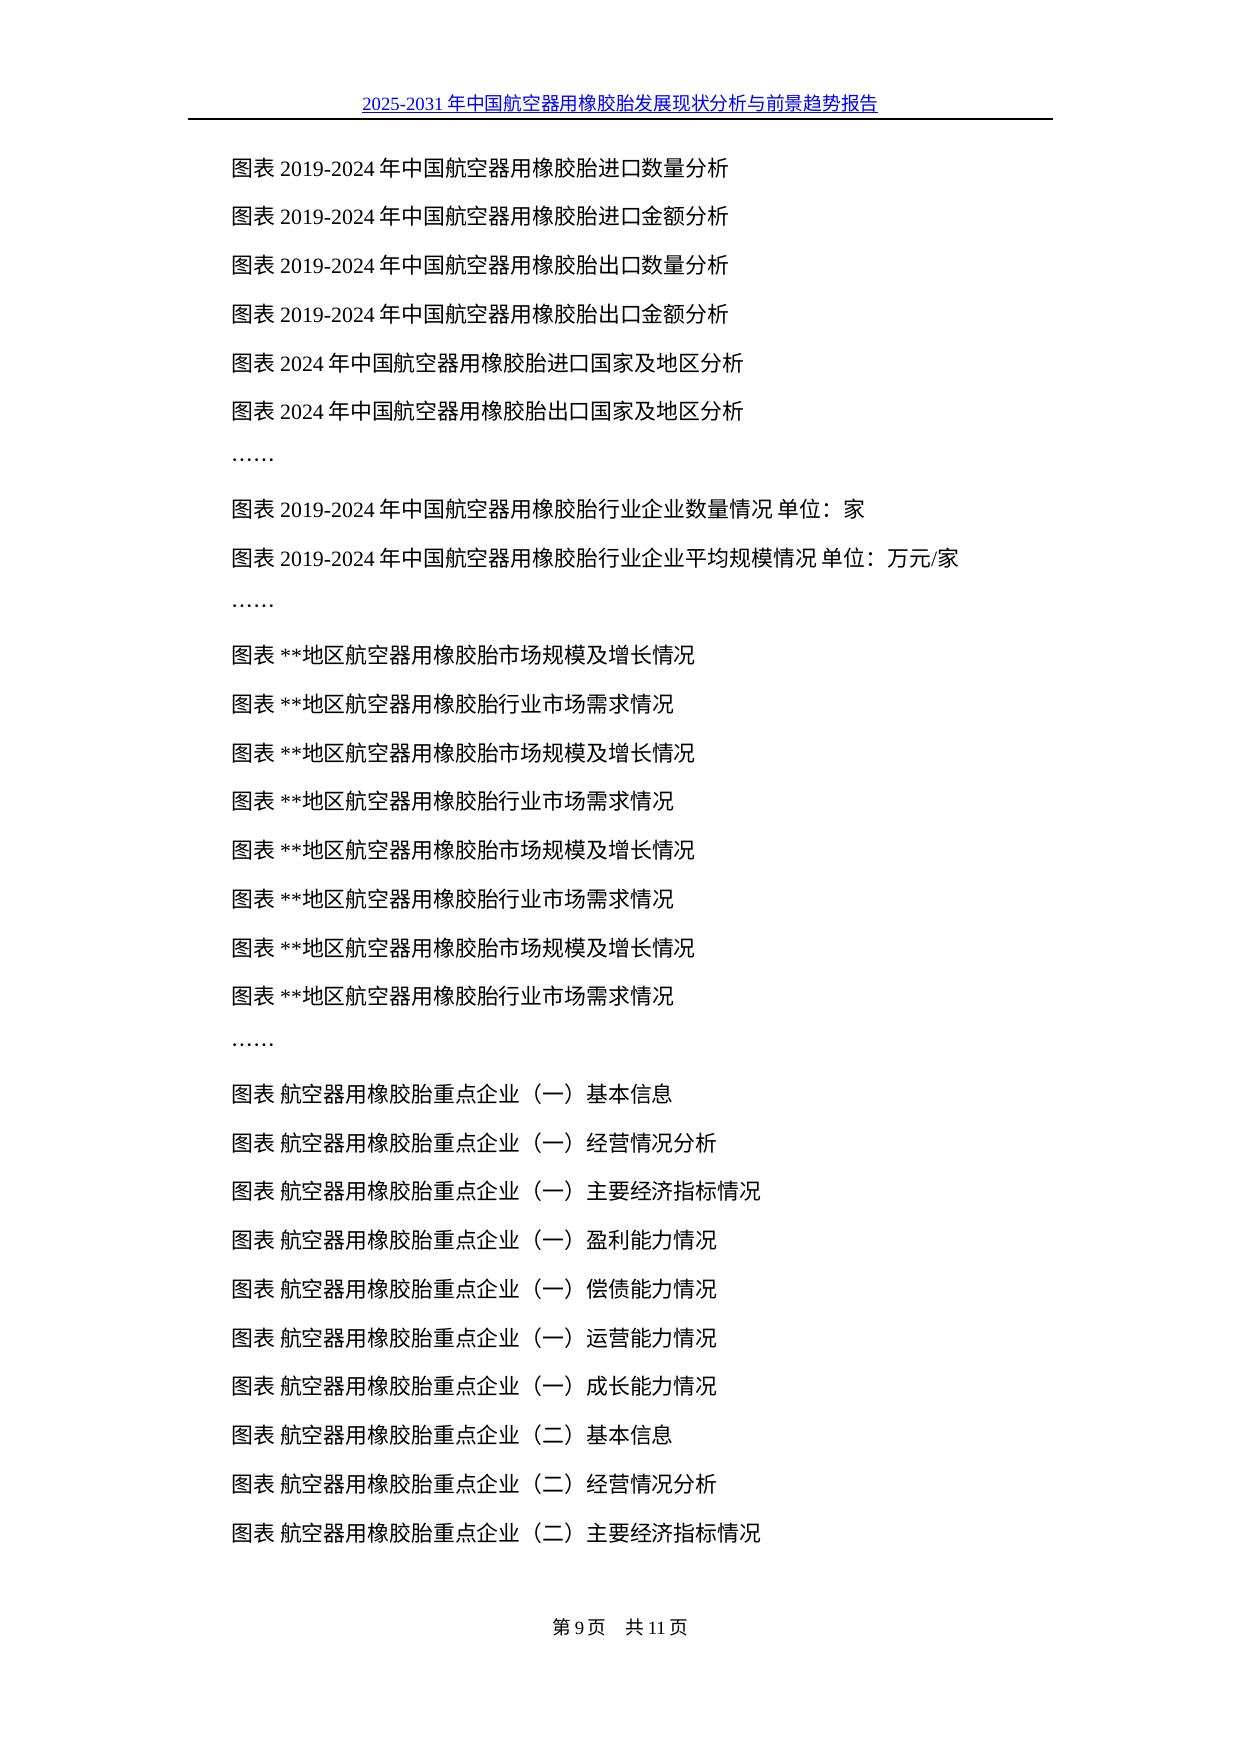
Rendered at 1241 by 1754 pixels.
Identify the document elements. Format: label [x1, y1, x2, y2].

text [187, 150, 1053, 1548]
